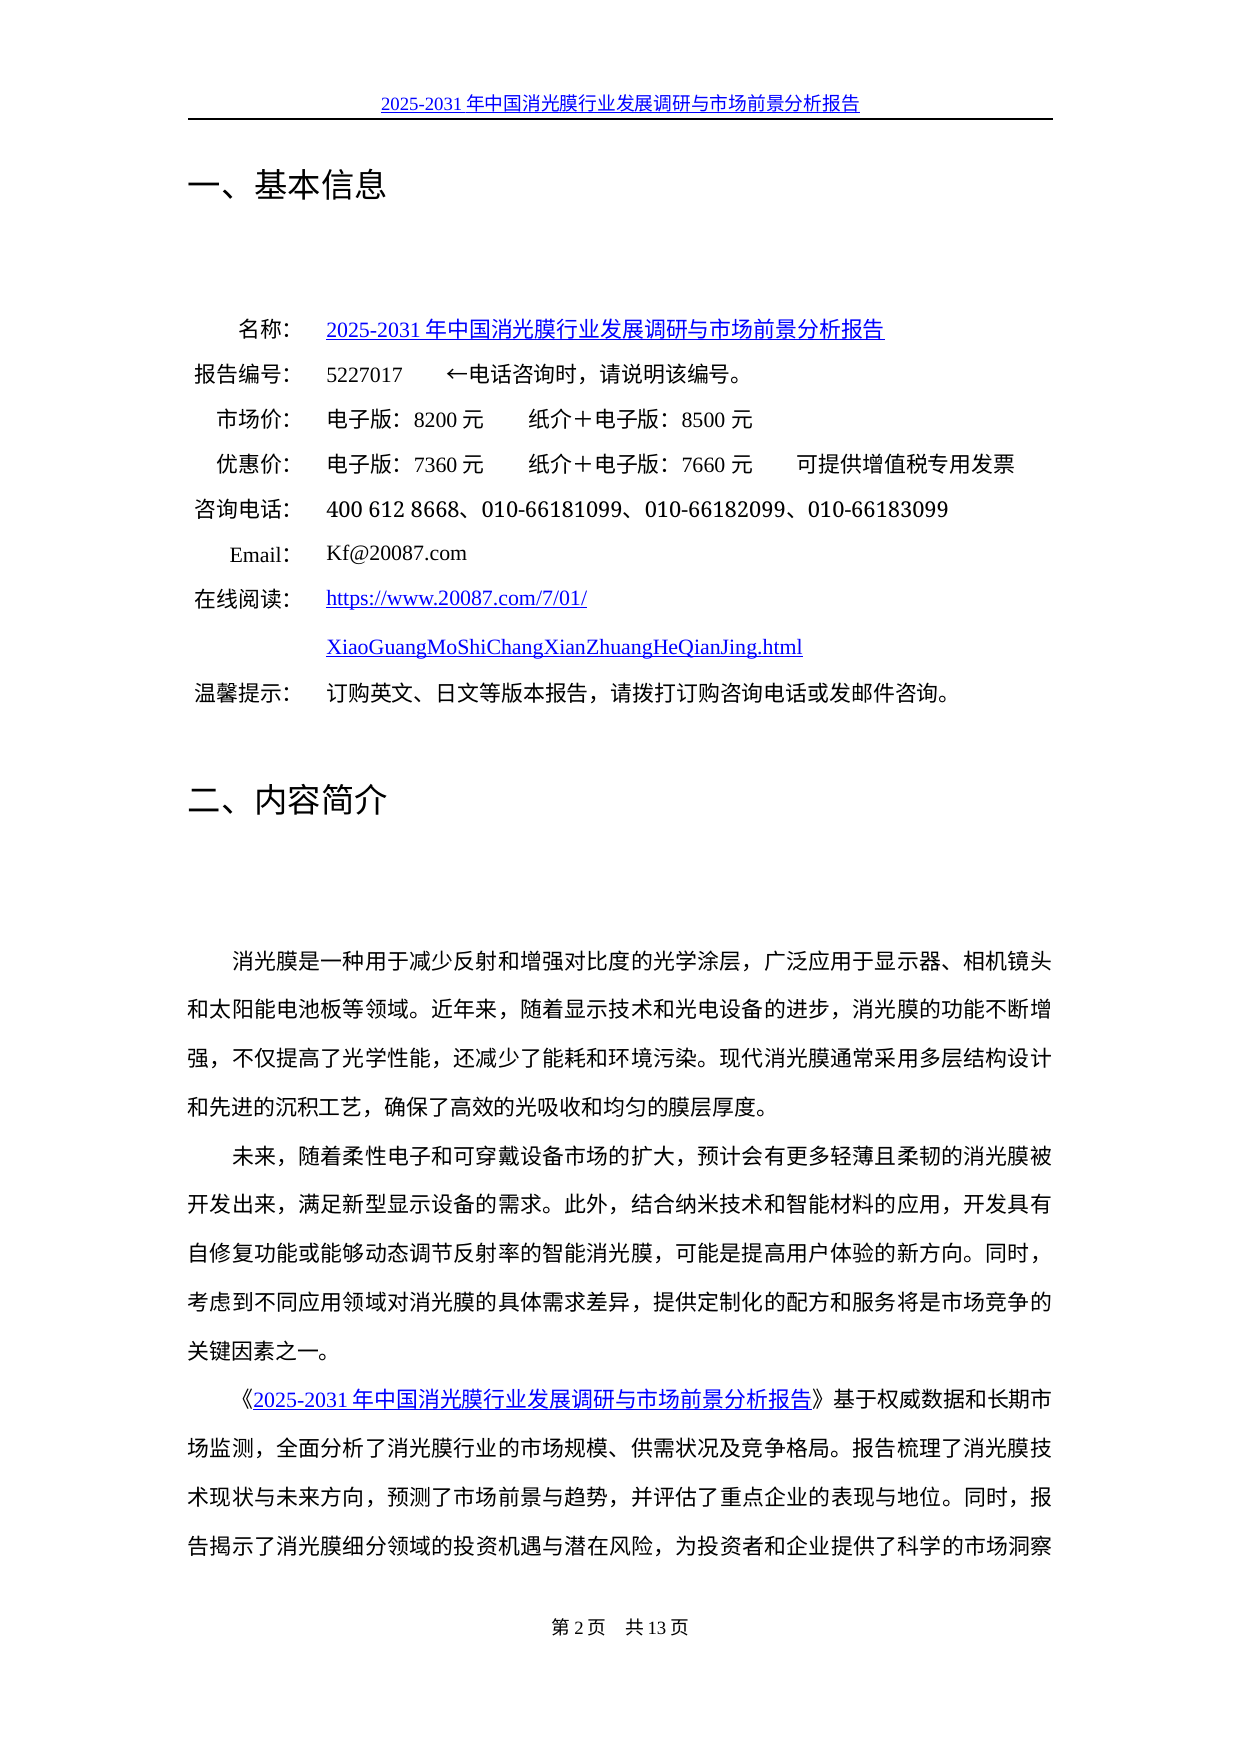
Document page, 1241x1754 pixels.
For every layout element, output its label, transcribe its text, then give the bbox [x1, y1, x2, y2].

table_cell 市场价： [167, 402, 315, 447]
table_cell 电子版：8200 元 纸介＋电子版：8500 元 [315, 402, 1073, 447]
table_cell 在线阅读： [167, 582, 315, 675]
table_cell Email： [167, 537, 315, 582]
table_cell 报告编号： [167, 357, 315, 402]
table_cell 咨询电话： [167, 492, 315, 537]
table_cell 电子版：7360 元 纸介＋电子版：7660 元 可提供增值税专用发票 [315, 447, 1073, 492]
table_header 名称： [167, 312, 315, 357]
table_cell 订购英文、日文等版本报告，请拨打订购咨询电话或发邮件咨询。 [315, 675, 1073, 720]
table_cell 5227017 ←电话咨询时，请说明该编号。 [315, 357, 1073, 402]
title 二、内容简介 [187, 766, 1053, 831]
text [187, 943, 1053, 1561]
table_cell Kf@20087.com [315, 537, 1073, 582]
title 一、基本信息 [187, 150, 1053, 215]
table_header 2025-2031年中国消光膜行业发展调研与市场前景分析报告 [315, 312, 1073, 357]
table_cell 400 612 8668、010-66181099、010-66182099、010-66183099 [315, 492, 1073, 537]
table_cell 温馨提示： [167, 675, 315, 720]
table_cell [315, 582, 1073, 675]
table_cell 优惠价： [167, 447, 315, 492]
